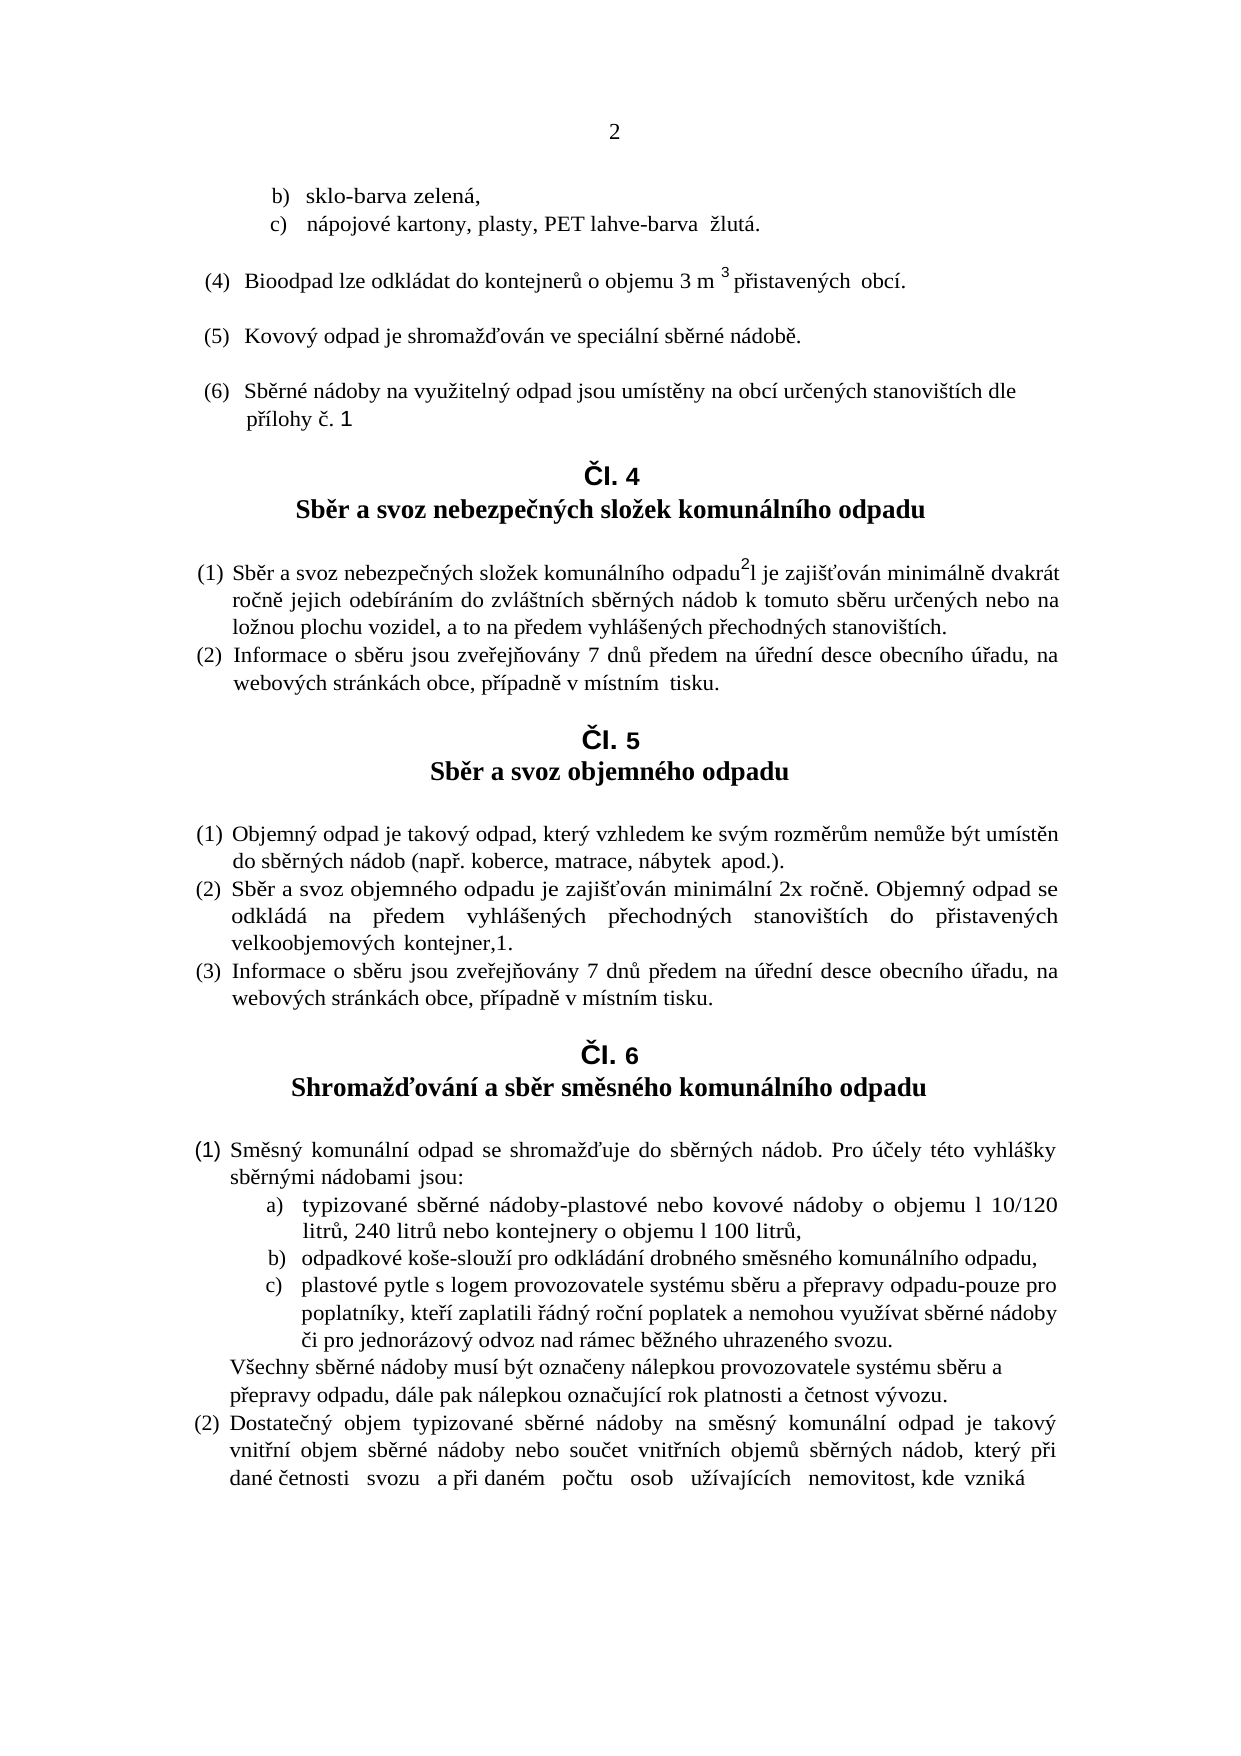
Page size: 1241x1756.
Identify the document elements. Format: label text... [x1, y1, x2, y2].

list Sběrné nádoby na využitelný odpad jsou umístěny na obcí určených stanovištích dle přílohy č. 1 [204, 378, 1046, 431]
list typizované sběrné nádoby-plastové nebo kovové nádoby o objemu l 10/120 litrů, 240 litrů nebo kontejnery o objemu l 100 litrů, [266, 1192, 1059, 1243]
text Všechny sběrné nádoby musí být označeny nálepkou provozovatele systému sběru a přepravy odpadu, dále pak nálepkou označující rok platnosti a četnost vývozu. [229, 1354, 1084, 1407]
list Informace o sběru jsou zveřejňovány 7 dnů předem na úřední desce obecního úřadu, na webových stránkách obce, případně v místním tisku. [196, 958, 1060, 1010]
list sklo-barva zelená, [272, 183, 1240, 208]
text Sběr a svoz objemného odpadu [248, 755, 971, 787]
text Shromažďování a sběr směsného komunálního odpadu [247, 1071, 971, 1102]
list nápojové kartony, plasty, PET lahve-barva žlutá. [270, 211, 1240, 236]
subtitle ČI. 5 [250, 724, 971, 755]
list Dostatečný objem typizované sběrné nádoby na směsný komunální odpad je takový vnitřní objem sběrné nádoby nebo součet vnitřních objemů sběrných nádob, který při dané četnosti svozu a při daném počtu osob užívajících nemovitost, kde vzniká [194, 1410, 1058, 1490]
text Sběr a svoz nebezpečných složek komunálního odpadu [251, 493, 971, 524]
list Kovový odpad je shromažďován ve speciální sběrné nádobě. [204, 323, 1240, 348]
list plastové pytle s logem provozovatele systému sběru a přepravy odpadu-pouze pro poplatníky, kteří zaplatili řádný roční poplatek a nemohou využívat sběrné nádoby či pro jednorázový odvoz nad rámec běžného uhrazeného svozu. [265, 1272, 1058, 1352]
list Sběr a svoz nebezpečných složek komunálního odpadu2l je zajišťován minimálně dvakrát ročně jejich odebíráním do zvláštních sběrných nádob k tomuto sběru určených nebo na ložnou plochu vozidel, a to na předem vyhlášených přechodných stanovištích. [197, 555, 1060, 639]
list Objemný odpad je takový odpad, který vzhledem ke svým rozměrům nemůže být umístěn do sběrných nádob (např. koberce, matrace, nábytek apod.). [196, 820, 1060, 874]
list odpadkové koše-slouží pro odkládání drobného směsného komunálního odpadu, [268, 1244, 1058, 1270]
list Sběr a svoz objemného odpadu je zajišťován minimální 2x ročně. Objemný odpad se odkládá na předem vyhlášených přechodných stanovištích do přistavených velkoobjemových kontejner,1. [196, 876, 1059, 956]
list Směsný komunální odpad se shromažďuje do sběrných nádob. Pro účely této vyhlášky sběrnými nádobami jsou: [194, 1137, 1058, 1189]
list Informace o sběru jsou zveřejňovány 7 dnů předem na úřední desce obecního úřadu, na webových stránkách obce, případně v místním tisku. [196, 642, 1060, 695]
list Bioodpad lze odkládat do kontejnerů o objemu 3 m 3 přistavených obcí. [204, 264, 1240, 293]
subtitle ČI. 6 [248, 1039, 971, 1070]
subtitle ČI. 4 [252, 460, 971, 492]
